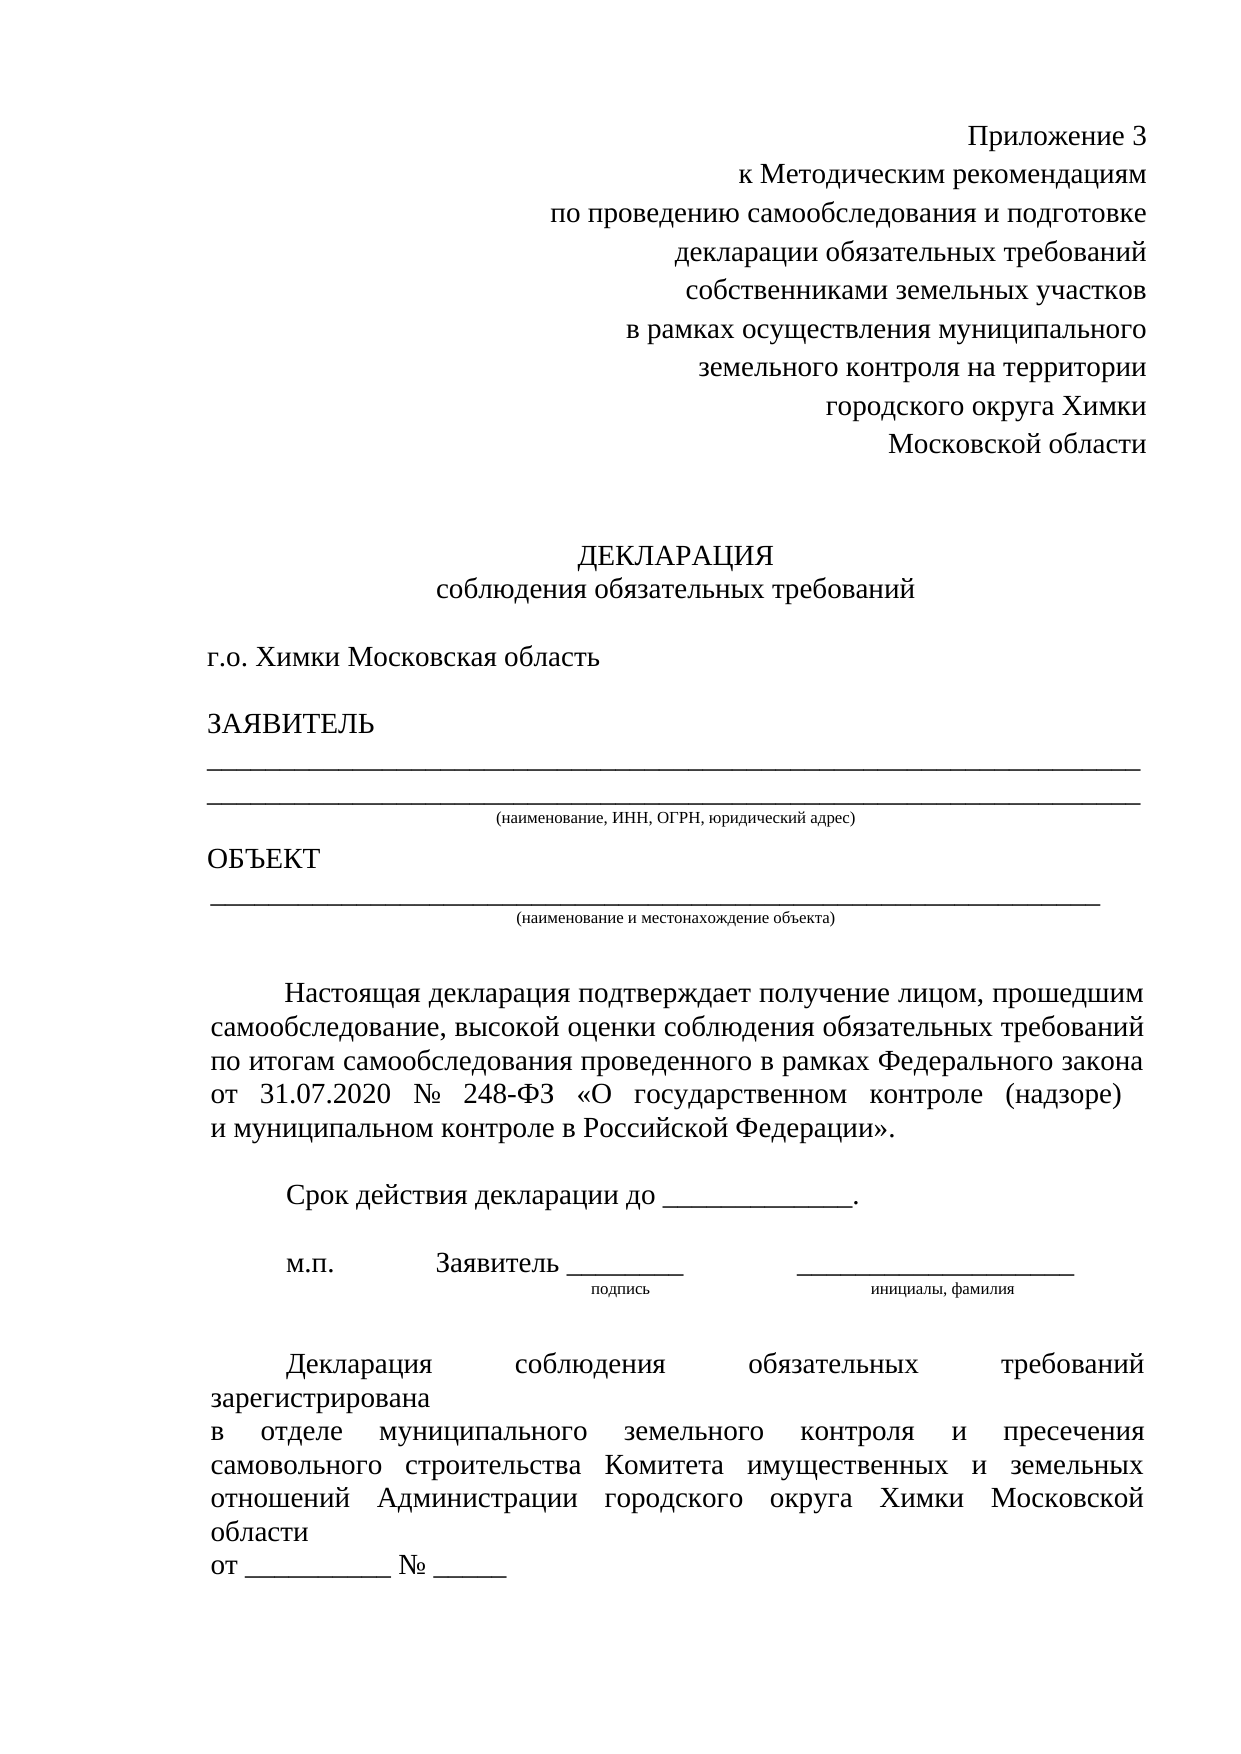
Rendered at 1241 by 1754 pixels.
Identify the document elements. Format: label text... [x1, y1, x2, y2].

text ДЕКЛАРАЦИЯ [207, 538, 1144, 571]
text ОБЪЕКТ _____________________________________________________________ [207, 841, 1144, 908]
text м.п. Заявитель ________ ___________________ [210, 1245, 1144, 1279]
text подпись инициалы, фамилия [353, 1279, 1144, 1312]
text г.о. Химки Московская область [207, 639, 1144, 673]
text Приложение 3 [210, 118, 1147, 152]
text ЗАЯВИТЕЛЬ [207, 707, 1144, 740]
text земельного контроля на территории [210, 349, 1147, 383]
text городского округа Химки [210, 388, 1147, 421]
text соблюдения обязательных требований [207, 572, 1144, 605]
text декларации обязательных требований [210, 234, 1147, 267]
text (наименование, ИНН, ОГРН, юридический адрес) [207, 808, 1144, 841]
text Московской области [210, 426, 1147, 460]
text к Методическим рекомендациям [210, 157, 1147, 190]
text (наименование и местонахождение объекта) [207, 908, 1144, 942]
text в рамках осуществления муниципального [210, 311, 1147, 344]
text Настоящая декларация подтверждает получение лицом, прошедшим самообследование, высокой оценки соблюдения обязательных требований по итогам самообследования проведенного в рамках Федерального закона от 31.07.2020 № 248-ФЗ «О государственном контроле (надзоре) и муниципальном контроле в Российской Федерации». [210, 976, 1144, 1143]
text Декларация соблюдения обязательных требований зарегистрирована в отделе муниципального земельного контроля и пресечения самовольного строительства Комитета имущественных и земельных отношений Администрации городского округа Химки Московской области от __________ № _____ [210, 1346, 1144, 1581]
text по проведению самообследования и подготовке [210, 195, 1147, 229]
text ________________________________________________________________ [207, 774, 1144, 807]
text Срок действия декларации до _____________. [210, 1177, 1144, 1211]
text ________________________________________________________________ [207, 740, 1144, 774]
text собственниками земельных участков [210, 272, 1147, 306]
